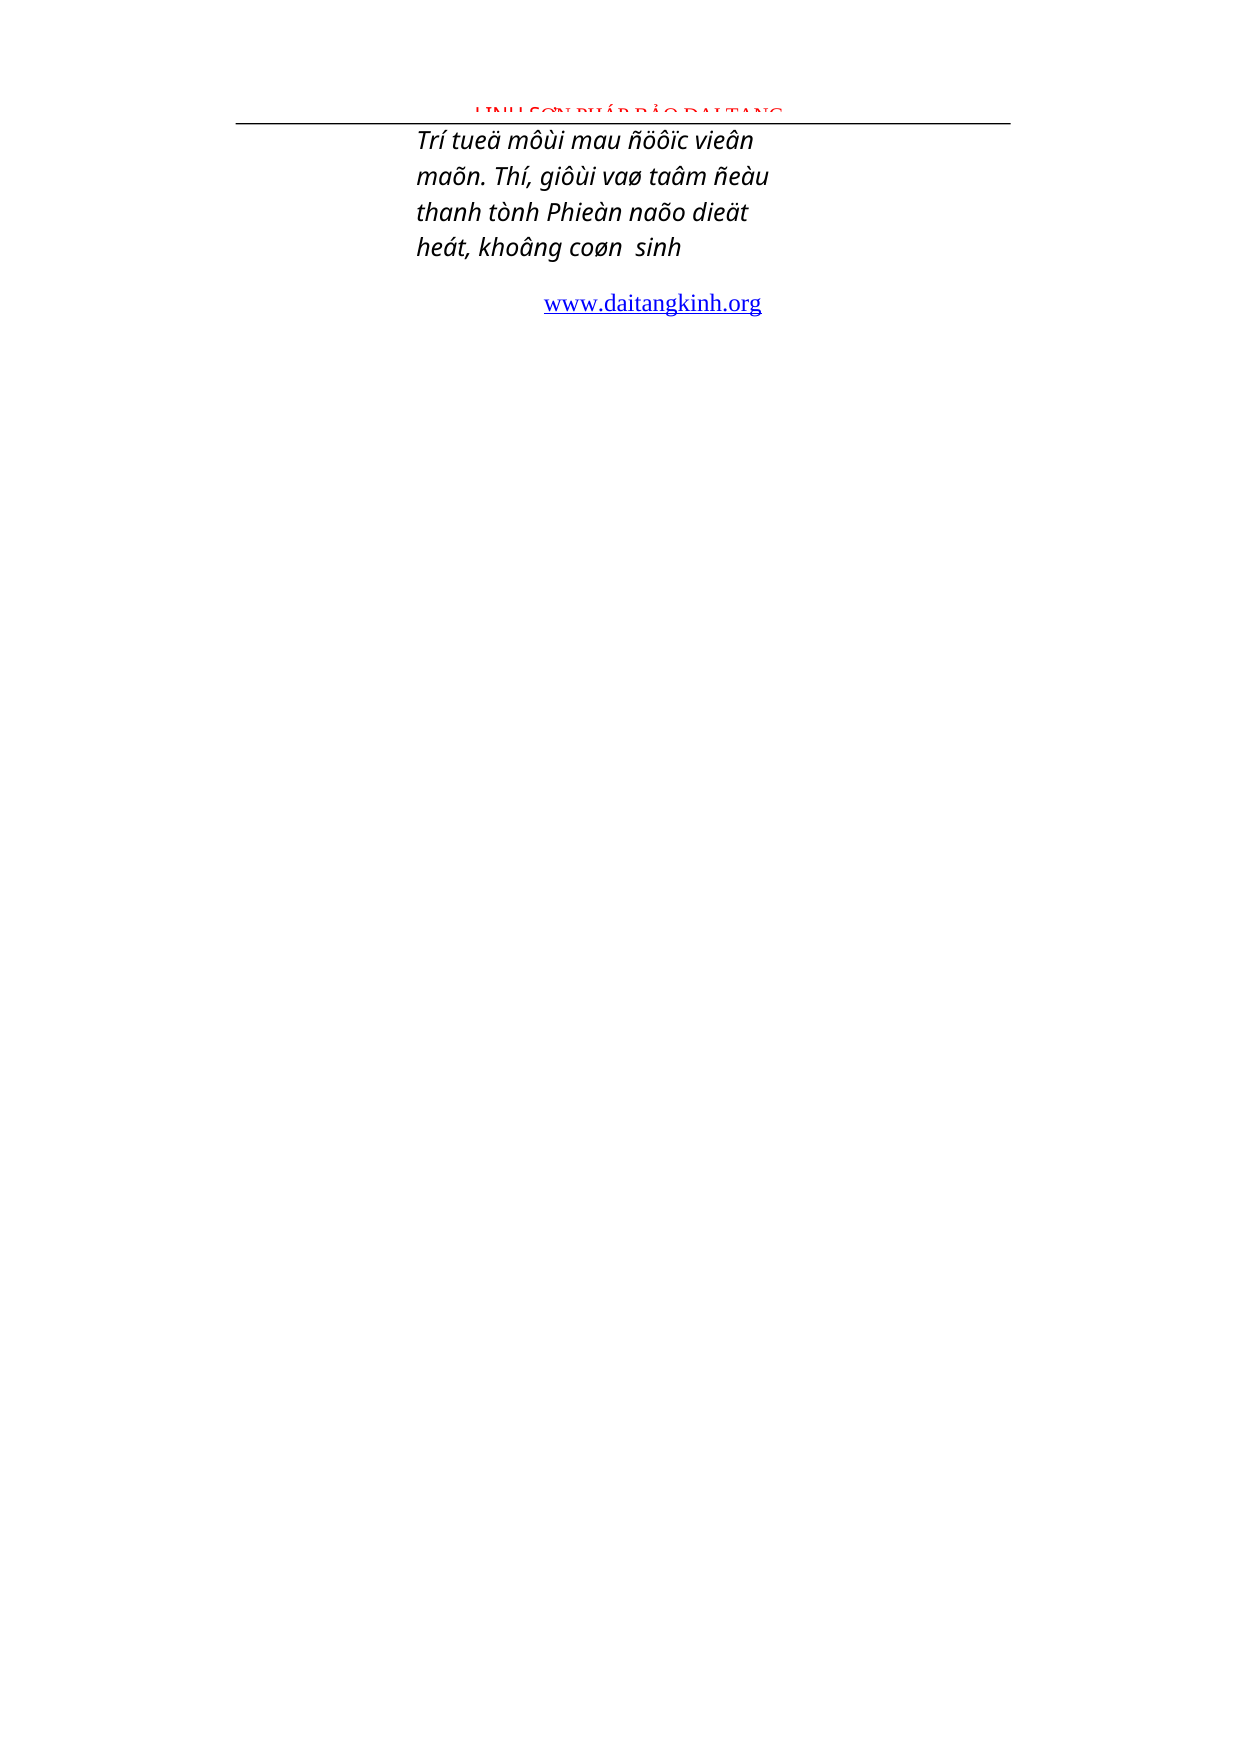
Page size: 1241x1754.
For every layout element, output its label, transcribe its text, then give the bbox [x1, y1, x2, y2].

text www.daitangkinh.org [247, 288, 1058, 316]
text Trí tueä môùi mau ñöôïc vieân maõn. Thí, giôùi vaø taâm ñeàu thanh tònh Phieàn naõo dieät heát, khoâng coøn sinh [416, 123, 780, 264]
